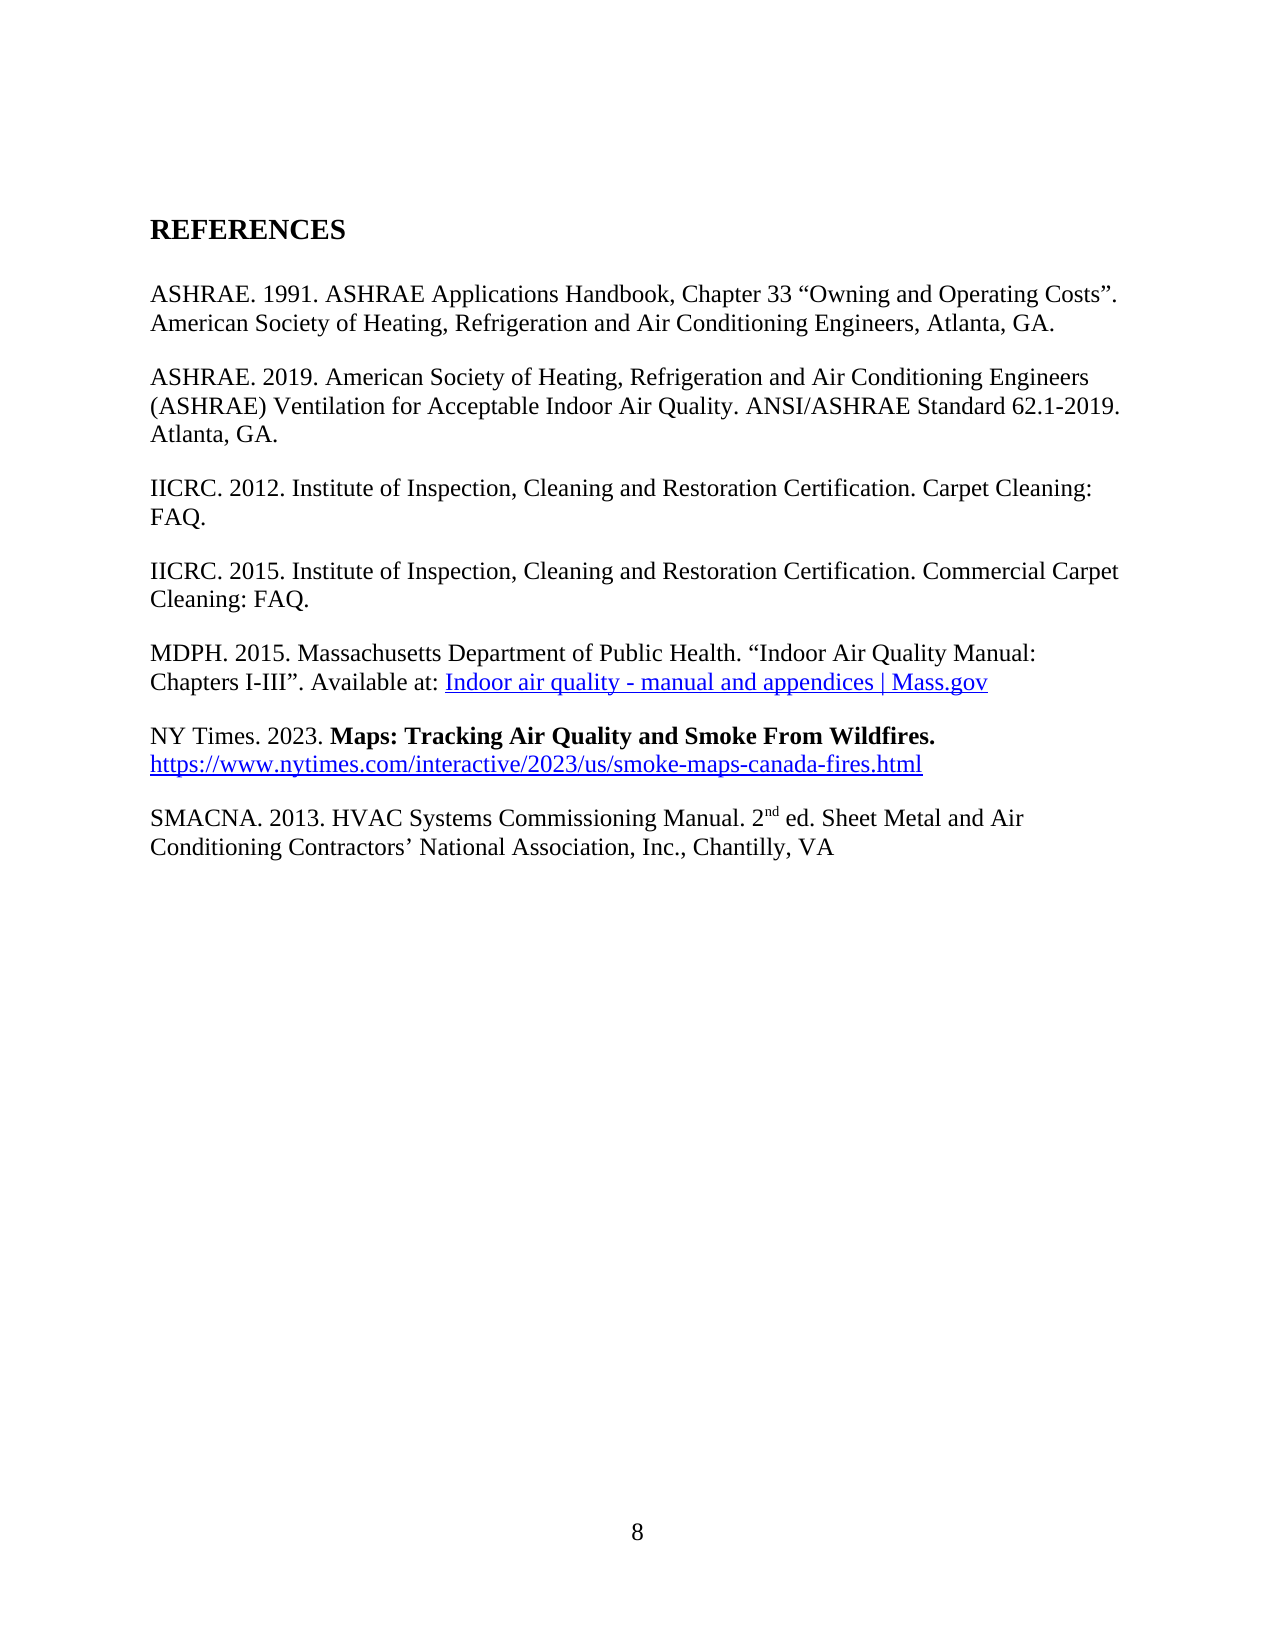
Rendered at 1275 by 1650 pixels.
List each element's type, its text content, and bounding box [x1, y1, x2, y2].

text NY Times. 2023. Maps: Tracking Air Quality and Smoke From Wildfires. https://www.nytimes.com/interactive/2023/us/smoke-maps-canada-fires.html [150, 721, 1125, 778]
text ASHRAE. 1991. ASHRAE Applications Handbook, Chapter 33 “Owning and Operating Costs”. American Society of Heating, Refrigeration and Air Conditioning Engineers, Atlanta, GA. [150, 279, 1125, 337]
text ASHRAE. 2019. American Society of Heating, Refrigeration and Air Conditioning Engineers (ASHRAE) Ventilation for Acceptable Indoor Air Quality. ANSI/ASHRAE Standard 62.1-2019. Atlanta, GA. [150, 362, 1125, 448]
subtitle REFERENCES [150, 212, 1125, 246]
text IICRC. 2012. Institute of Inspection, Cleaning and Restoration Certification. Carpet Cleaning: FAQ. [150, 473, 1125, 531]
text MDPH. 2015. Massachusetts Department of Public Health. “Indoor Air Quality Manual: Chapters I-III”. Available at: Indoor air quality - manual and appendices | Mass.gov [150, 638, 1125, 696]
text SMACNA. 2013. HVAC Systems Commissioning Manual. 2nd ed. Sheet Metal and Air Conditioning Contractors’ National Association, Inc., Chantilly, VA [150, 803, 1125, 861]
text IICRC. 2015. Institute of Inspection, Cleaning and Restoration Certification. Commercial Carpet Cleaning: FAQ. [150, 556, 1125, 613]
